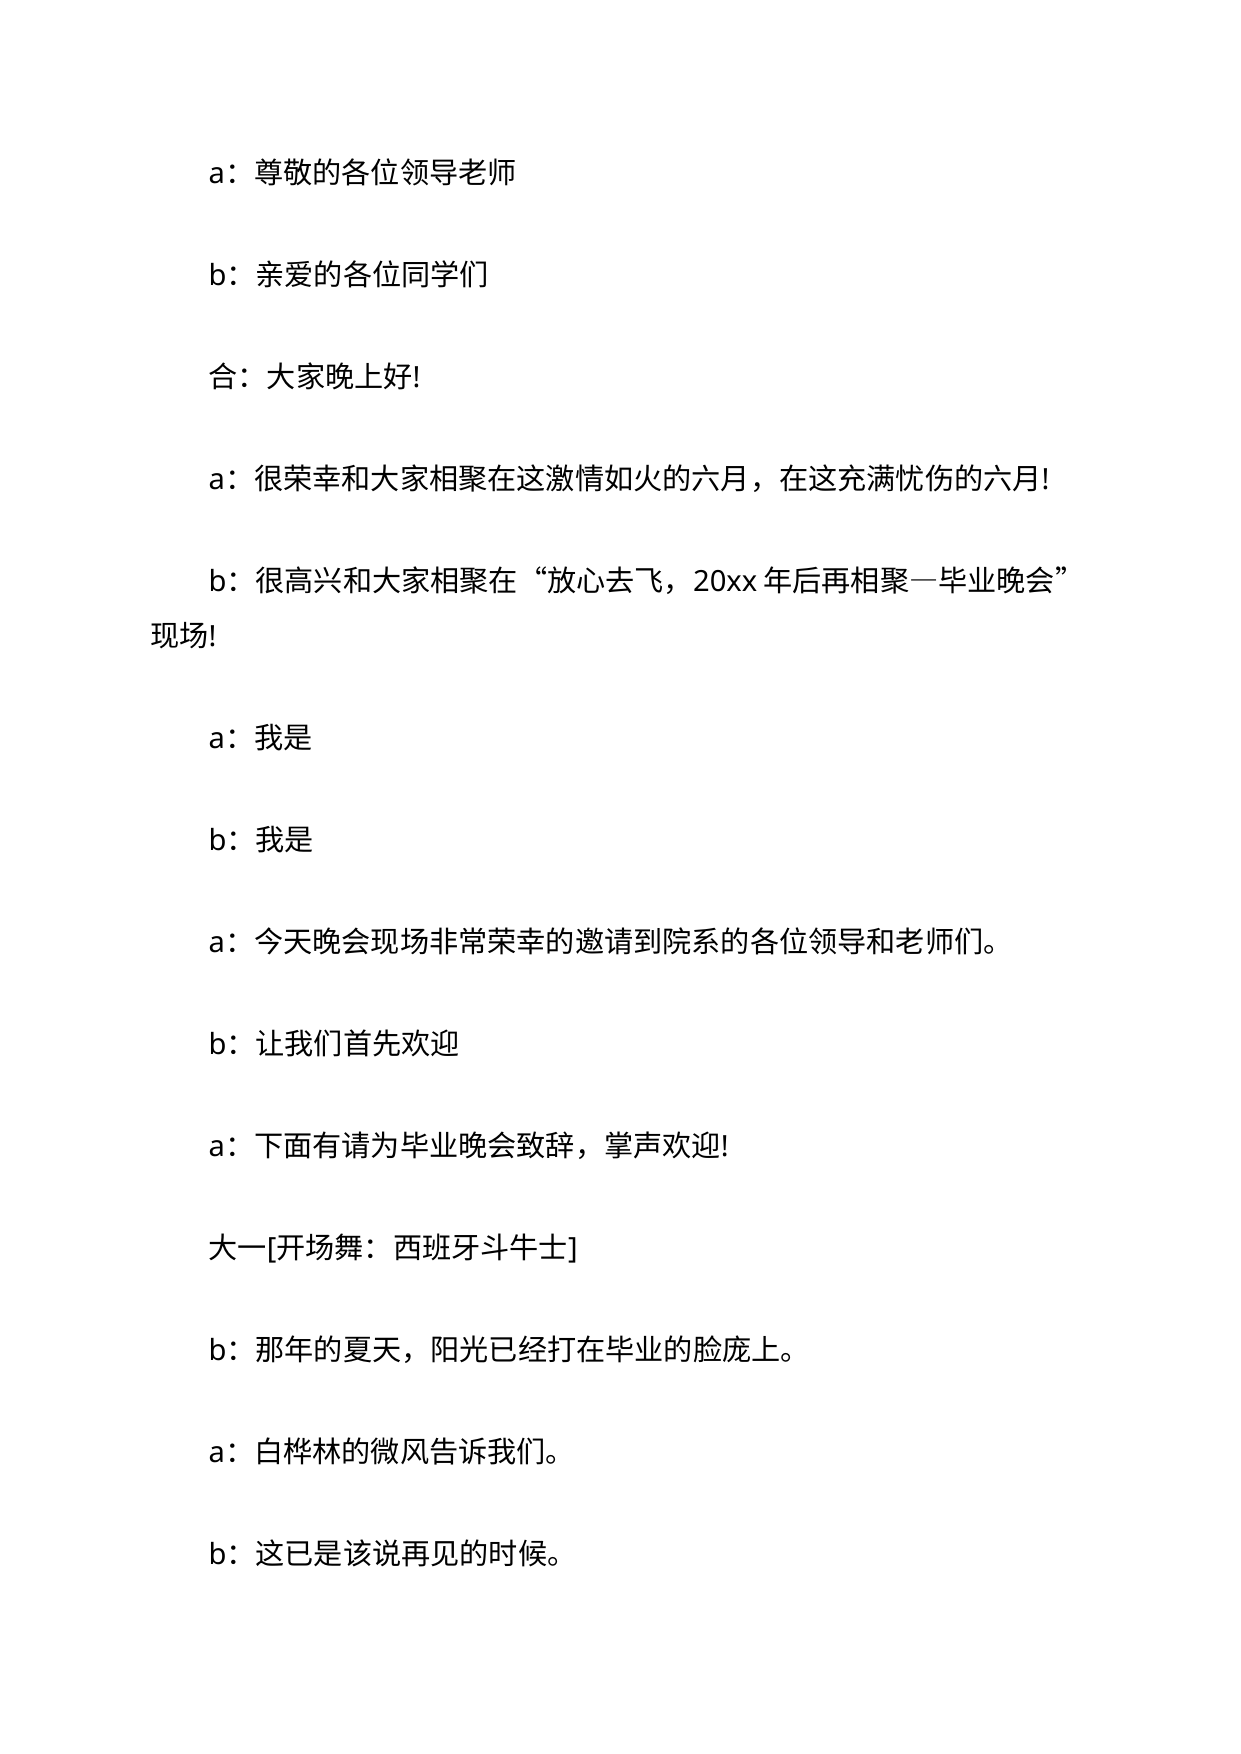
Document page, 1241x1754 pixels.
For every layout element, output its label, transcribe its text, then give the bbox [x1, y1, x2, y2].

text 大一[开场舞：西班牙斗牛士] [150, 1225, 1090, 1267]
text b：我是 [150, 817, 1090, 859]
text a：很荣幸和大家相聚在这激情如火的六月，在这充满忧伤的六月! [150, 456, 1090, 498]
text b：那年的夏天，阳光已经打在毕业的脸庞上。 [150, 1327, 1090, 1369]
text a：白桦林的微风告诉我们。 [150, 1429, 1090, 1471]
text a：我是 [150, 715, 1090, 757]
text b：让我们首先欢迎 [150, 1021, 1090, 1063]
text b：亲爱的各位同学们 [150, 252, 1090, 294]
text b：这已是该说再见的时候。 [150, 1531, 1090, 1573]
text a：下面有请为毕业晚会致辞，掌声欢迎! [150, 1123, 1090, 1165]
text 合：大家晚上好! [150, 354, 1090, 396]
text b：很高兴和大家相聚在“放心去飞，20xx年后再相聚—毕业晚会”现场! [150, 558, 1090, 655]
text a：尊敬的各位领导老师 [150, 150, 1090, 192]
text a：今天晚会现场非常荣幸的邀请到院系的各位领导和老师们。 [150, 919, 1090, 961]
